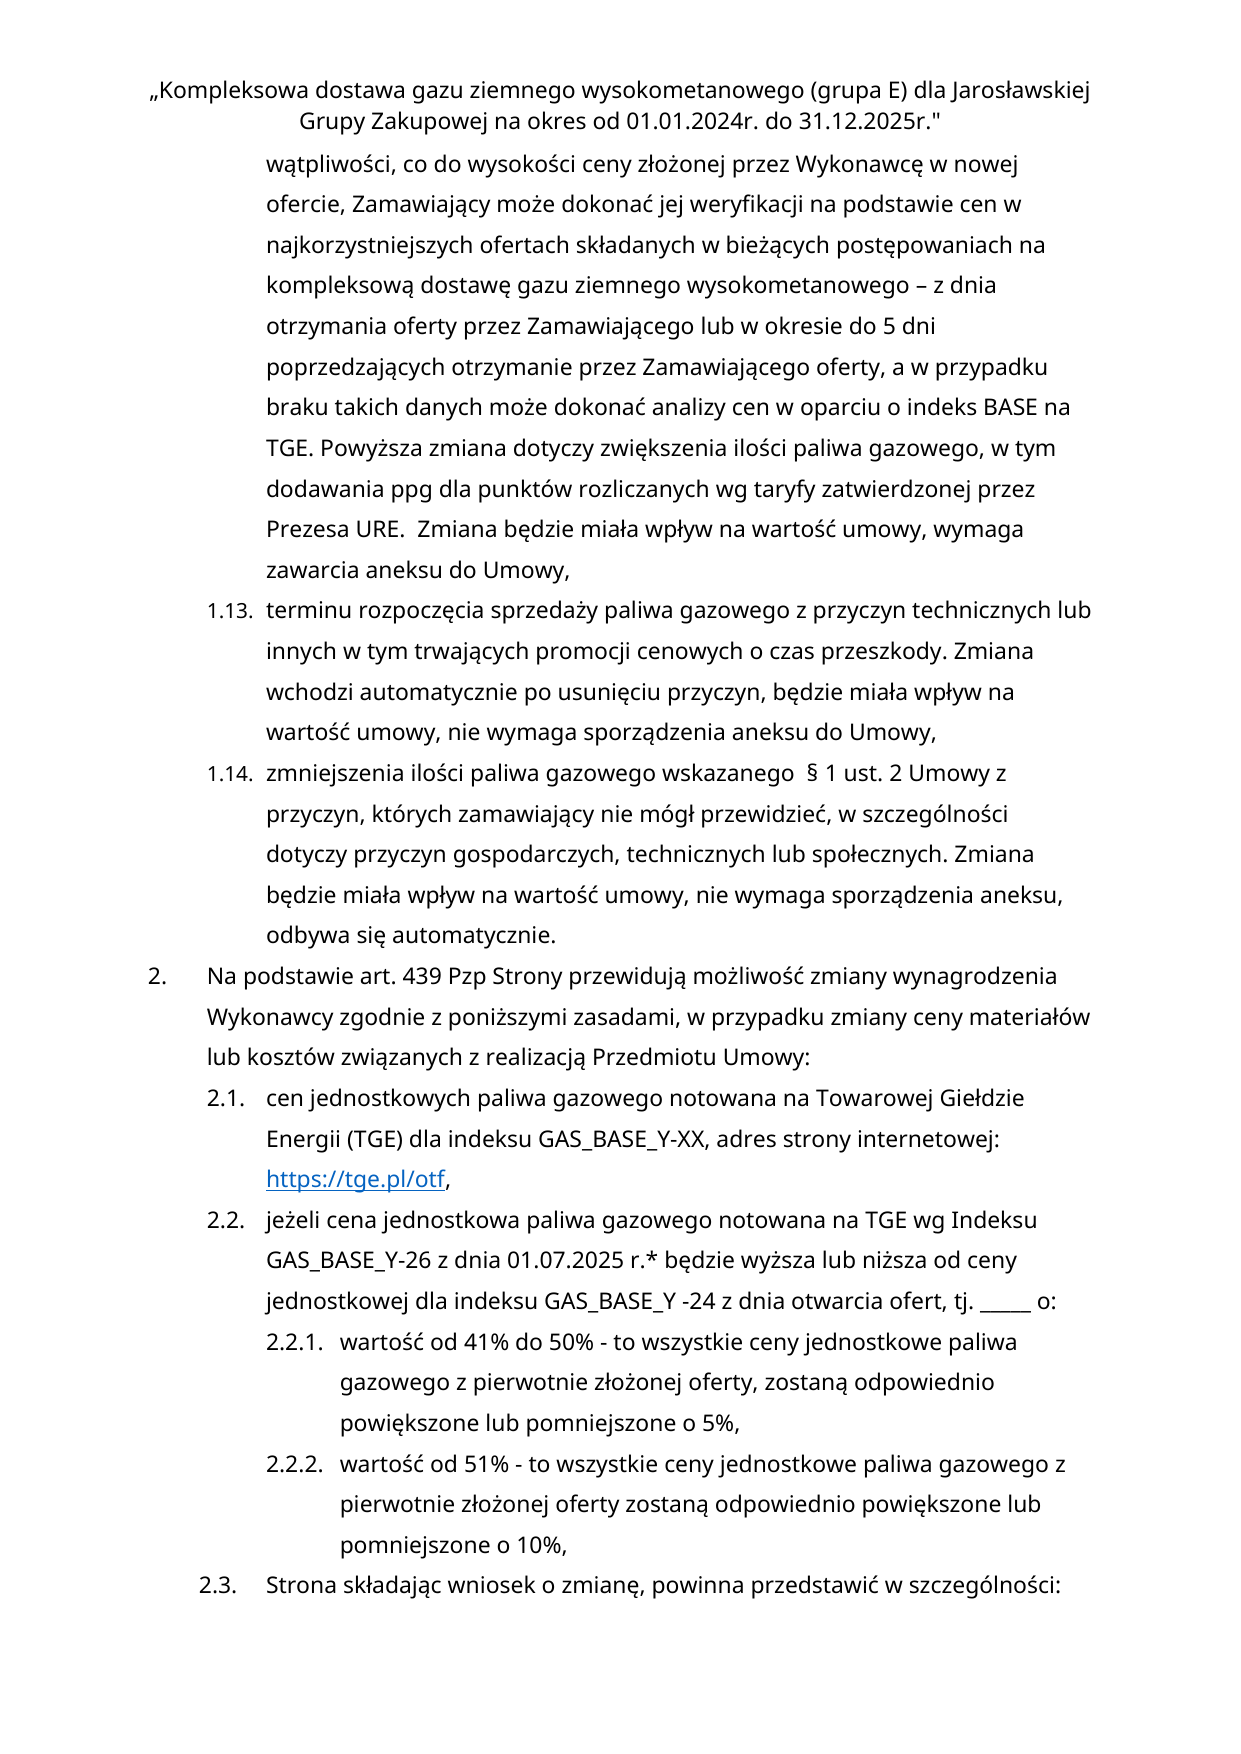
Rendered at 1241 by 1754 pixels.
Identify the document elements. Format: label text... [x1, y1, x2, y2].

list jeżeli cena jednostkowa paliwa gazowego notowana na TGE wg Indeksu GAS_BASE_Y-26 z dnia 01.07.2025 r.* będzie wyższa lub niższa od ceny jednostkowej dla indeksu GAS_BASE_Y -24 z dnia otwarcia ofert, tj. _____ o: [207, 1204, 1094, 1316]
list zmniejszenia ilości paliwa gazowego wskazanego § 1 ust. 2 Umowy z przyczyn, których zamawiający nie mógł przewidzieć, w szczególności dotyczy przyczyn gospodarczych, technicznych lub społecznych. Zmiana będzie miała wpływ na wartość umowy, nie wymaga sporządzenia aneksu, odbywa się automatycznie. [207, 757, 1094, 951]
list cen jednostkowych paliwa gazowego notowana na Towarowej Giełdzie Energii (TGE) dla indeksu GAS_BASE_Y-XX, adres strony internetowej: https://tge.pl/otf, [207, 1082, 1094, 1194]
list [207, 148, 1094, 585]
list wartość od 41% do 50% - to wszystkie ceny jednostkowe paliwa gazowego z pierwotnie złożonej oferty, zostaną odpowiednio powiększone lub pomniejszone o 5%, [266, 1326, 1094, 1438]
list wartość od 51% - to wszystkie ceny jednostkowe paliwa gazowego z pierwotnie złożonej oferty zostaną odpowiednio powiększone lub pomniejszone o 10%, [266, 1448, 1094, 1560]
list Na podstawie art. 439 Pzp Strony przewidują możliwość zmiany wynagrodzenia Wykonawcy zgodnie z poniższymi zasadami, w przypadku zmiany ceny materiałów lub kosztów związanych z realizacją Przedmiotu Umowy: [148, 960, 1094, 1073]
list Strona składając wniosek o zmianę, powinna przedstawić w szczególności: [199, 1569, 1094, 1601]
list terminu rozpoczęcia sprzedaży paliwa gazowego z przyczyn technicznych lub innych w tym trwających promocji cenowych o czas przeszkody. Zmiana wchodzi automatycznie po usunięciu przyczyn, będzie miała wpływ na wartość umowy, nie wymaga sporządzenia aneksu do Umowy, [207, 594, 1094, 748]
